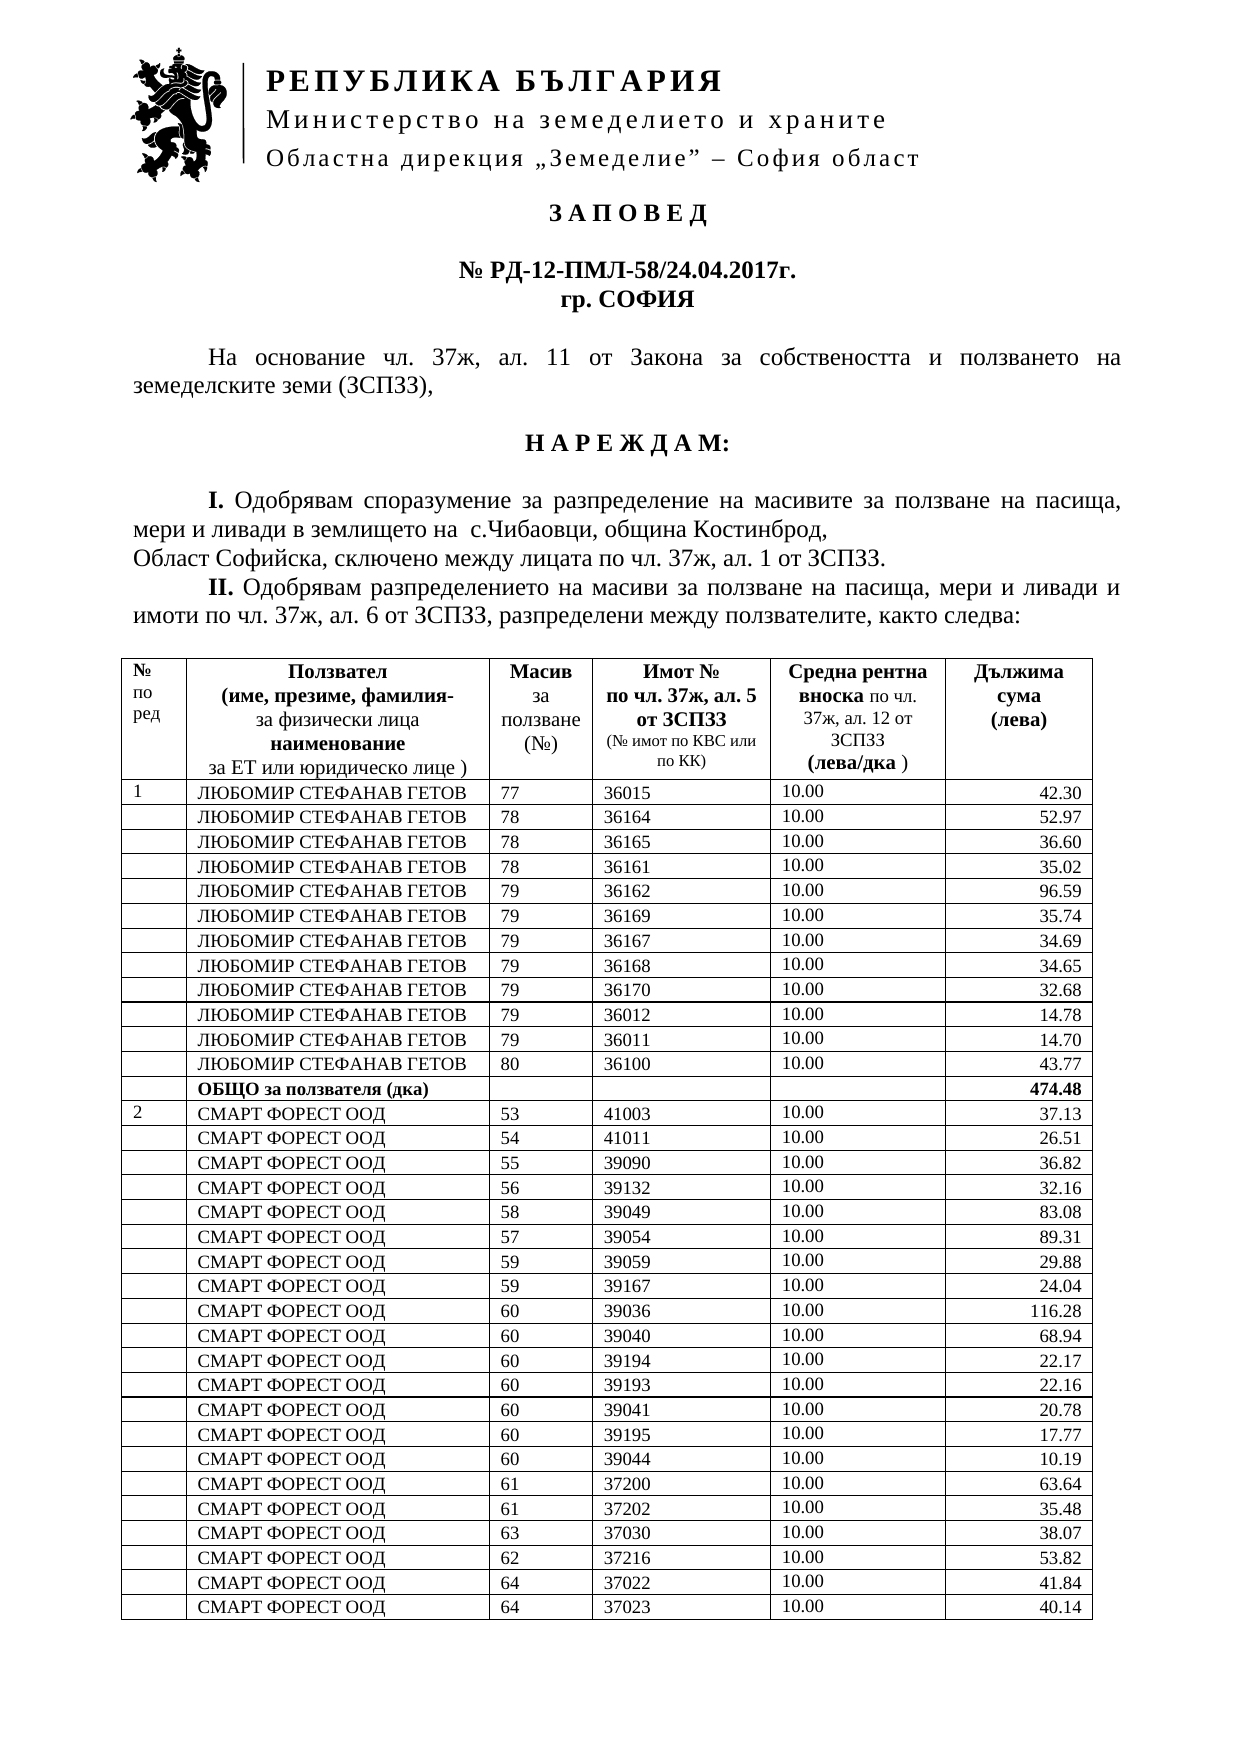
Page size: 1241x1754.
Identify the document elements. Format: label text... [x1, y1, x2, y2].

table_cell 10.00 [771, 1299, 945, 1322]
table_cell 41003 [593, 1101, 770, 1125]
table_header Средна рентна вноска по чл. 37ж, ал. 12 от ЗСПЗЗ (лева/дка ) [771, 659, 945, 779]
table_cell 37202 [593, 1496, 770, 1520]
table_cell 62 [490, 1546, 592, 1569]
table_cell [122, 978, 186, 1001]
table_cell СМАРТ ФОРЕСТ ООД [187, 1472, 489, 1495]
table_cell 10.00 [771, 805, 945, 829]
text гр. СОФИЯ [133, 284, 1122, 313]
table_cell СМАРТ ФОРЕСТ ООД [187, 1225, 489, 1248]
table_cell 10.00 [771, 1546, 945, 1569]
table_cell 10.00 [771, 1570, 945, 1594]
table_cell 68.94 [946, 1324, 1092, 1347]
table_cell 10.00 [771, 1521, 945, 1544]
text Област Софийска, сключено между лицата по чл. 37ж, ал. 1 от ЗСПЗЗ. [133, 543, 1122, 572]
table_cell [122, 1003, 186, 1026]
table_cell 78 [490, 854, 592, 878]
table_cell [122, 1027, 186, 1051]
table_cell СМАРТ ФОРЕСТ ООД [187, 1595, 489, 1619]
table_cell [122, 1151, 186, 1174]
table_cell [122, 1447, 186, 1471]
table_cell 52.97 [946, 805, 1092, 829]
table_cell 58 [490, 1200, 592, 1224]
table_cell 10.00 [771, 1595, 945, 1619]
table_cell 59 [490, 1274, 592, 1298]
table_cell 1 [122, 780, 186, 804]
table_header Дължима сума (лева) [946, 659, 1092, 779]
table_cell 37023 [593, 1595, 770, 1619]
table_cell 10.00 [771, 1422, 945, 1446]
table_cell 60 [490, 1348, 592, 1372]
table_cell 79 [490, 953, 592, 977]
table_cell 89.31 [946, 1225, 1092, 1248]
table_cell [122, 1373, 186, 1396]
text № РД-12-ПМЛ-58/24.04.2017г. [133, 255, 1122, 284]
table_cell 53 [490, 1101, 592, 1125]
table_cell 10.00 [771, 1496, 945, 1520]
table_cell [122, 1299, 186, 1322]
table_cell ЛЮБОМИР СТЕФАНАВ ГЕТОВ [187, 1027, 489, 1051]
table_cell 36011 [593, 1027, 770, 1051]
table_cell 78 [490, 805, 592, 829]
table_cell 37.13 [946, 1101, 1092, 1125]
table_cell ЛЮБОМИР СТЕФАНАВ ГЕТОВ [187, 1003, 489, 1026]
table_cell ЛЮБОМИР СТЕФАНАВ ГЕТОВ [187, 879, 489, 903]
table_cell СМАРТ ФОРЕСТ ООД [187, 1249, 489, 1273]
table_cell [122, 1274, 186, 1298]
table_cell ЛЮБОМИР СТЕФАНАВ ГЕТОВ [187, 929, 489, 952]
text II. Одобрявам разпределението на масиви за ползване на пасища, мери и ливади и имоти по чл. 37ж, ал. 6 от ЗСПЗЗ, разпределени между ползвателите, както следва: [133, 572, 1122, 629]
table_cell [122, 1077, 186, 1100]
table_cell 10.00 [771, 1249, 945, 1273]
table_cell 37200 [593, 1472, 770, 1495]
table_cell 10.00 [771, 879, 945, 903]
table_cell 43.77 [946, 1052, 1092, 1076]
table_cell ЛЮБОМИР СТЕФАНАВ ГЕТОВ [187, 1052, 489, 1076]
table_cell 39054 [593, 1225, 770, 1248]
table_cell ЛЮБОМИР СТЕФАНАВ ГЕТОВ [187, 780, 489, 804]
table_cell 39194 [593, 1348, 770, 1372]
table_cell СМАРТ ФОРЕСТ ООД [187, 1570, 489, 1594]
table_cell 57 [490, 1225, 592, 1248]
table_header № по ред [122, 659, 186, 779]
table_cell 96.59 [946, 879, 1092, 903]
table_cell 32.68 [946, 978, 1092, 1001]
text Н А Р Е Ж Д А М: [133, 428, 1122, 457]
table_cell 22.16 [946, 1373, 1092, 1396]
table_cell [122, 904, 186, 927]
table_cell 79 [490, 929, 592, 952]
table_cell 10.00 [771, 1398, 945, 1421]
table_cell [122, 1126, 186, 1149]
table_cell 39036 [593, 1299, 770, 1322]
table_cell 41011 [593, 1126, 770, 1149]
table_cell 77 [490, 780, 592, 804]
table_cell 14.70 [946, 1027, 1092, 1051]
table_cell СМАРТ ФОРЕСТ ООД [187, 1447, 489, 1471]
table_cell 39041 [593, 1398, 770, 1421]
table_cell 32.16 [946, 1175, 1092, 1199]
table_cell 20.78 [946, 1398, 1092, 1421]
table_cell [122, 854, 186, 878]
table_cell 10.00 [771, 780, 945, 804]
table_cell 34.65 [946, 953, 1092, 977]
table_cell 38.07 [946, 1521, 1092, 1544]
table_cell 2 [122, 1101, 186, 1125]
table_cell [122, 1200, 186, 1224]
table_cell 116.28 [946, 1299, 1092, 1322]
table_cell 78 [490, 830, 592, 853]
table_cell 36167 [593, 929, 770, 952]
table_cell 10.00 [771, 1151, 945, 1174]
table_cell [122, 1472, 186, 1495]
table_cell 10.00 [771, 1274, 945, 1298]
table_cell 10.00 [771, 1324, 945, 1347]
table_cell 35.48 [946, 1496, 1092, 1520]
table_cell 36168 [593, 953, 770, 977]
table_cell 83.08 [946, 1200, 1092, 1224]
text З А П О В Е Д [133, 198, 1122, 227]
table_cell 10.00 [771, 1447, 945, 1471]
table_cell 10.00 [771, 904, 945, 927]
table_cell 36.82 [946, 1151, 1092, 1174]
table_cell 56 [490, 1175, 592, 1199]
table_cell 64 [490, 1570, 592, 1594]
table_cell 10.00 [771, 1175, 945, 1199]
table_cell 79 [490, 1003, 592, 1026]
table_cell 60 [490, 1324, 592, 1347]
table_cell 36015 [593, 780, 770, 804]
table_cell 10.19 [946, 1447, 1092, 1471]
table_cell 10.00 [771, 1052, 945, 1076]
table_cell [122, 1546, 186, 1569]
table_cell 10.00 [771, 830, 945, 853]
table_cell [771, 1077, 945, 1100]
table_cell [122, 879, 186, 903]
table_cell 36161 [593, 854, 770, 878]
table_cell [122, 1570, 186, 1594]
table_cell ЛЮБОМИР СТЕФАНАВ ГЕТОВ [187, 805, 489, 829]
table_cell СМАРТ ФОРЕСТ ООД [187, 1101, 489, 1125]
table_cell 61 [490, 1496, 592, 1520]
table_cell ЛЮБОМИР СТЕФАНАВ ГЕТОВ [187, 953, 489, 977]
table_cell 14.78 [946, 1003, 1092, 1026]
table_cell СМАРТ ФОРЕСТ ООД [187, 1200, 489, 1224]
table_cell [593, 1077, 770, 1100]
table_cell [122, 805, 186, 829]
table_cell 36012 [593, 1003, 770, 1026]
table_cell 39044 [593, 1447, 770, 1471]
table_cell СМАРТ ФОРЕСТ ООД [187, 1348, 489, 1372]
table_cell СМАРТ ФОРЕСТ ООД [187, 1175, 489, 1199]
table_cell 10.00 [771, 1126, 945, 1149]
table_cell 60 [490, 1398, 592, 1421]
table_cell СМАРТ ФОРЕСТ ООД [187, 1151, 489, 1174]
table_cell 39040 [593, 1324, 770, 1347]
table_cell [122, 1521, 186, 1544]
table_cell 53.82 [946, 1546, 1092, 1569]
table_header Имот № по чл. 37ж, ал. 5 от ЗСПЗЗ (№ имот по КВС или по КК) [593, 659, 770, 779]
table_cell [122, 1348, 186, 1372]
table_header Масив за ползване (№) [490, 659, 592, 779]
table_cell 39195 [593, 1422, 770, 1446]
table_cell 63.64 [946, 1472, 1092, 1495]
table_cell 39132 [593, 1175, 770, 1199]
text На основание чл. 37ж, ал. 11 от Закона за собствеността и ползването на земеделските земи (ЗСПЗЗ), [133, 342, 1122, 399]
table_cell ЛЮБОМИР СТЕФАНАВ ГЕТОВ [187, 978, 489, 1001]
table_cell СМАРТ ФОРЕСТ ООД [187, 1546, 489, 1569]
table_cell 39090 [593, 1151, 770, 1174]
table_cell ЛЮБОМИР СТЕФАНАВ ГЕТОВ [187, 854, 489, 878]
table_cell 35.74 [946, 904, 1092, 927]
table_cell СМАРТ ФОРЕСТ ООД [187, 1373, 489, 1396]
table_cell ЛЮБОМИР СТЕФАНАВ ГЕТОВ [187, 904, 489, 927]
table_cell СМАРТ ФОРЕСТ ООД [187, 1398, 489, 1421]
table_cell 29.88 [946, 1249, 1092, 1273]
table_cell 41.84 [946, 1570, 1092, 1594]
table_cell [122, 1052, 186, 1076]
table_cell 36170 [593, 978, 770, 1001]
table_cell 35.02 [946, 854, 1092, 878]
table_cell 55 [490, 1151, 592, 1174]
table_cell 10.00 [771, 1200, 945, 1224]
table_cell СМАРТ ФОРЕСТ ООД [187, 1274, 489, 1298]
table_cell 79 [490, 904, 592, 927]
table_cell 60 [490, 1373, 592, 1396]
table_cell 79 [490, 978, 592, 1001]
table_cell 79 [490, 1027, 592, 1051]
table_cell СМАРТ ФОРЕСТ ООД [187, 1521, 489, 1544]
table_cell [122, 1324, 186, 1347]
table_cell 26.51 [946, 1126, 1092, 1149]
table_cell [122, 1398, 186, 1421]
table_cell 39049 [593, 1200, 770, 1224]
table_cell СМАРТ ФОРЕСТ ООД [187, 1299, 489, 1322]
table_cell [122, 1595, 186, 1619]
table_cell 10.00 [771, 978, 945, 1001]
table_cell 36165 [593, 830, 770, 853]
table_cell [122, 1422, 186, 1446]
table_cell 10.00 [771, 1101, 945, 1125]
table_cell 79 [490, 879, 592, 903]
table_cell 37216 [593, 1546, 770, 1569]
table_cell 10.00 [771, 1027, 945, 1051]
table_cell 34.69 [946, 929, 1092, 952]
table_cell 10.00 [771, 1225, 945, 1248]
table_cell ЛЮБОМИР СТЕФАНАВ ГЕТОВ [187, 830, 489, 853]
table_cell СМАРТ ФОРЕСТ ООД [187, 1126, 489, 1149]
table_cell 64 [490, 1595, 592, 1619]
table_cell 36164 [593, 805, 770, 829]
table_cell 37022 [593, 1570, 770, 1594]
table_cell СМАРТ ФОРЕСТ ООД [187, 1324, 489, 1347]
table_cell 40.14 [946, 1595, 1092, 1619]
text I. Одобрявам споразумение за разпределение на масивите за ползване на пасища, мери и ливади в землището на с.Чибаовци, община Костинброд, [133, 485, 1122, 543]
table_cell 39193 [593, 1373, 770, 1396]
table_cell 10.00 [771, 854, 945, 878]
table_cell 36169 [593, 904, 770, 927]
table_cell СМАРТ ФОРЕСТ ООД [187, 1496, 489, 1520]
table_cell 10.00 [771, 929, 945, 952]
table_cell 36100 [593, 1052, 770, 1076]
table_header Ползвател (име, презиме, фамилия- за физически лица наименование за ЕТ или юридическо лице ) [187, 659, 489, 779]
table_cell [122, 830, 186, 853]
table_cell 22.17 [946, 1348, 1092, 1372]
table_cell 10.00 [771, 1472, 945, 1495]
table_cell 42.30 [946, 780, 1092, 804]
table_cell СМАРТ ФОРЕСТ ООД [187, 1422, 489, 1446]
table_cell 60 [490, 1299, 592, 1322]
table_cell 39167 [593, 1274, 770, 1298]
table_cell [490, 1077, 592, 1100]
table_cell 54 [490, 1126, 592, 1149]
table_cell 60 [490, 1447, 592, 1471]
table_cell 39059 [593, 1249, 770, 1273]
table_cell [122, 1496, 186, 1520]
table_cell [122, 1175, 186, 1199]
table_cell 10.00 [771, 1373, 945, 1396]
table_cell [122, 1249, 186, 1273]
table_cell 17.77 [946, 1422, 1092, 1446]
table_cell ОБЩО за ползвателя (дка) [187, 1077, 489, 1100]
table_cell 61 [490, 1472, 592, 1495]
table_cell 24.04 [946, 1274, 1092, 1298]
table_cell 10.00 [771, 1003, 945, 1026]
table_cell 37030 [593, 1521, 770, 1544]
table_cell 36.60 [946, 830, 1092, 853]
table_cell 63 [490, 1521, 592, 1544]
table_cell [122, 1225, 186, 1248]
table_cell [122, 929, 186, 952]
table_cell 474.48 [946, 1077, 1092, 1100]
table_cell [122, 953, 186, 977]
table_cell 59 [490, 1249, 592, 1273]
table_cell 10.00 [771, 1348, 945, 1372]
table_cell 36162 [593, 879, 770, 903]
table_cell 60 [490, 1422, 592, 1446]
table_cell 10.00 [771, 953, 945, 977]
table_cell 80 [490, 1052, 592, 1076]
